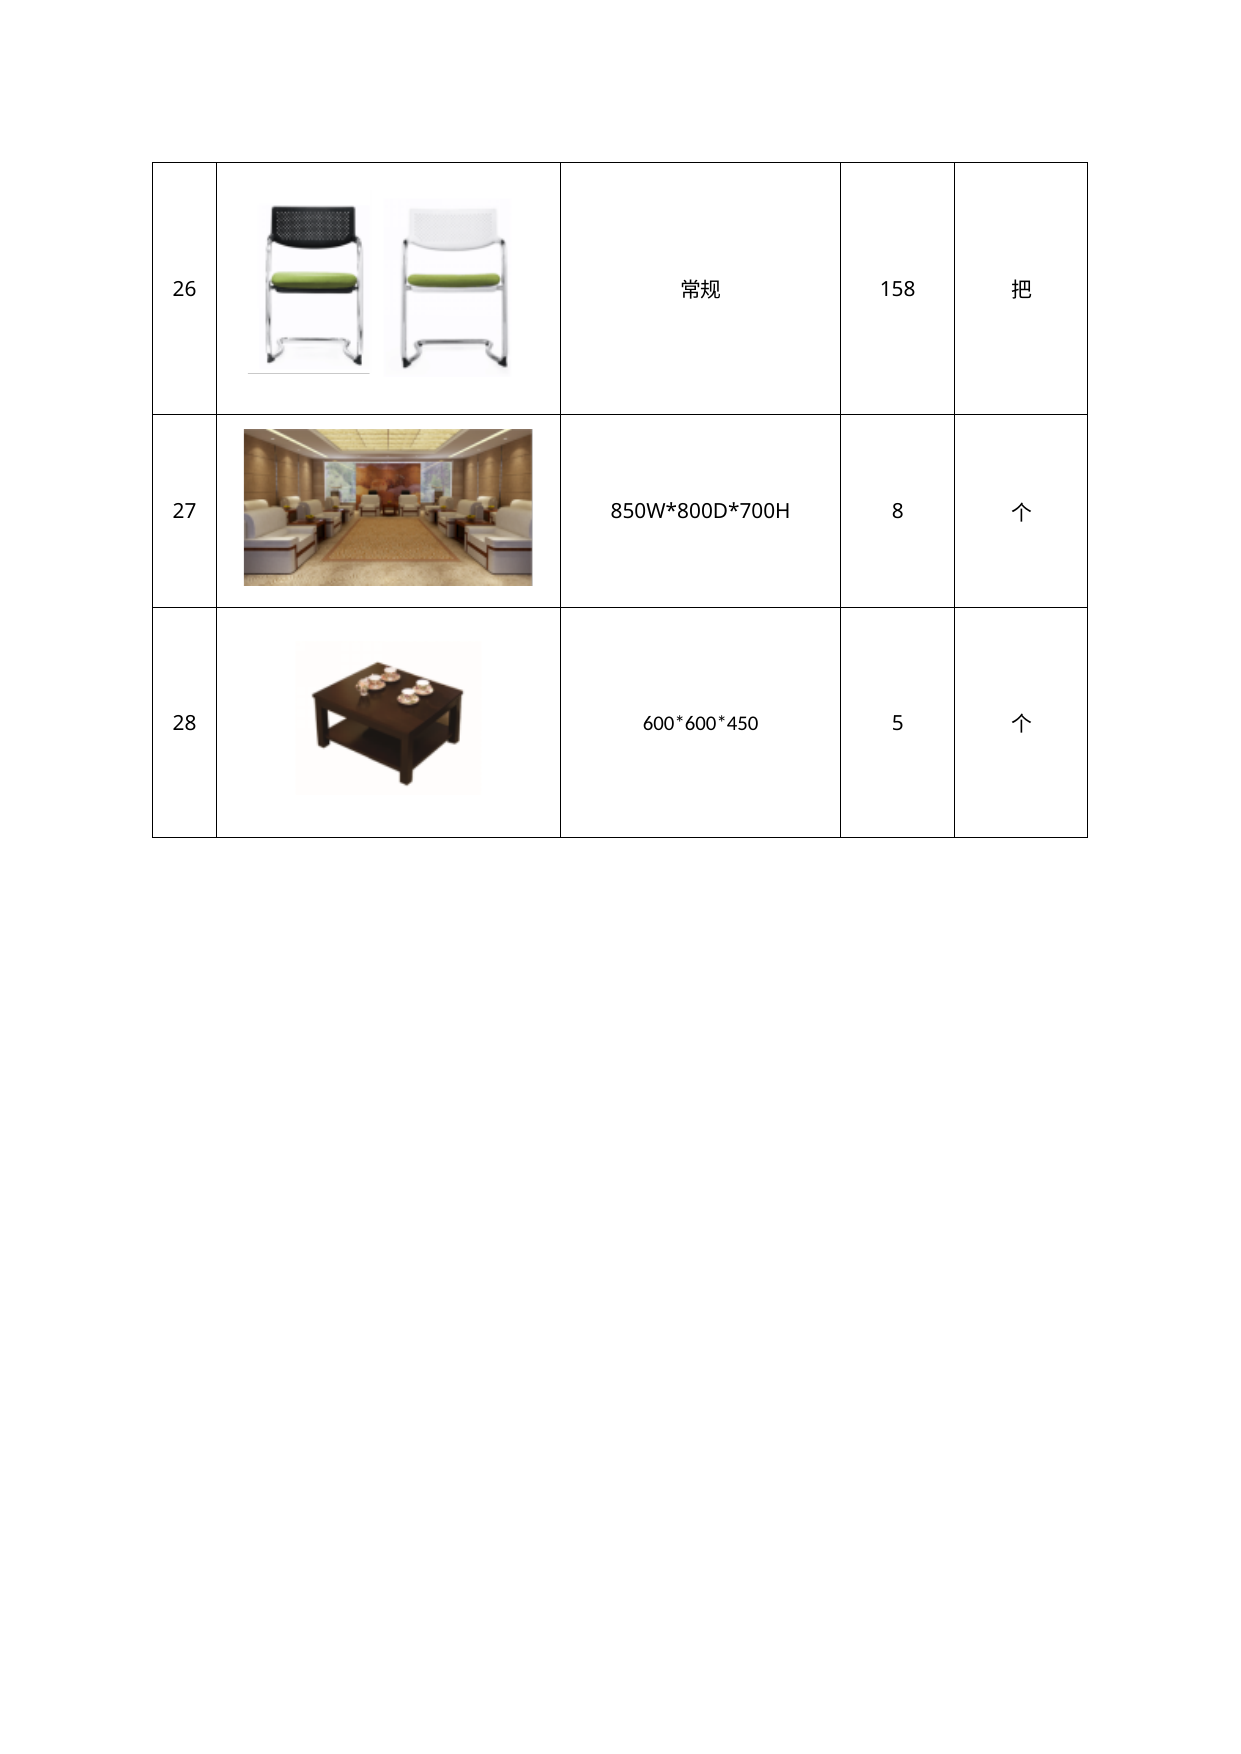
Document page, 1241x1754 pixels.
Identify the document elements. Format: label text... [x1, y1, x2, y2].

table_cell 5 [841, 608, 954, 837]
table_cell 27 [153, 415, 216, 607]
table_cell [217, 608, 560, 837]
table_cell 850W*800D*700H [561, 415, 840, 607]
table_cell [217, 415, 560, 607]
table_cell 8 [841, 415, 954, 607]
table_cell 26 [153, 163, 216, 413]
picture [295, 641, 482, 795]
table_cell 158 [841, 163, 954, 413]
picture [247, 190, 529, 377]
table_cell 把 [955, 163, 1087, 413]
table_cell 600*600*450 [561, 608, 840, 837]
table_cell 个 [955, 415, 1087, 607]
table_cell 28 [153, 608, 216, 837]
table_cell [217, 163, 560, 413]
table_cell 个 [955, 608, 1087, 837]
table_cell 常规 [561, 163, 840, 413]
picture [243, 429, 533, 586]
